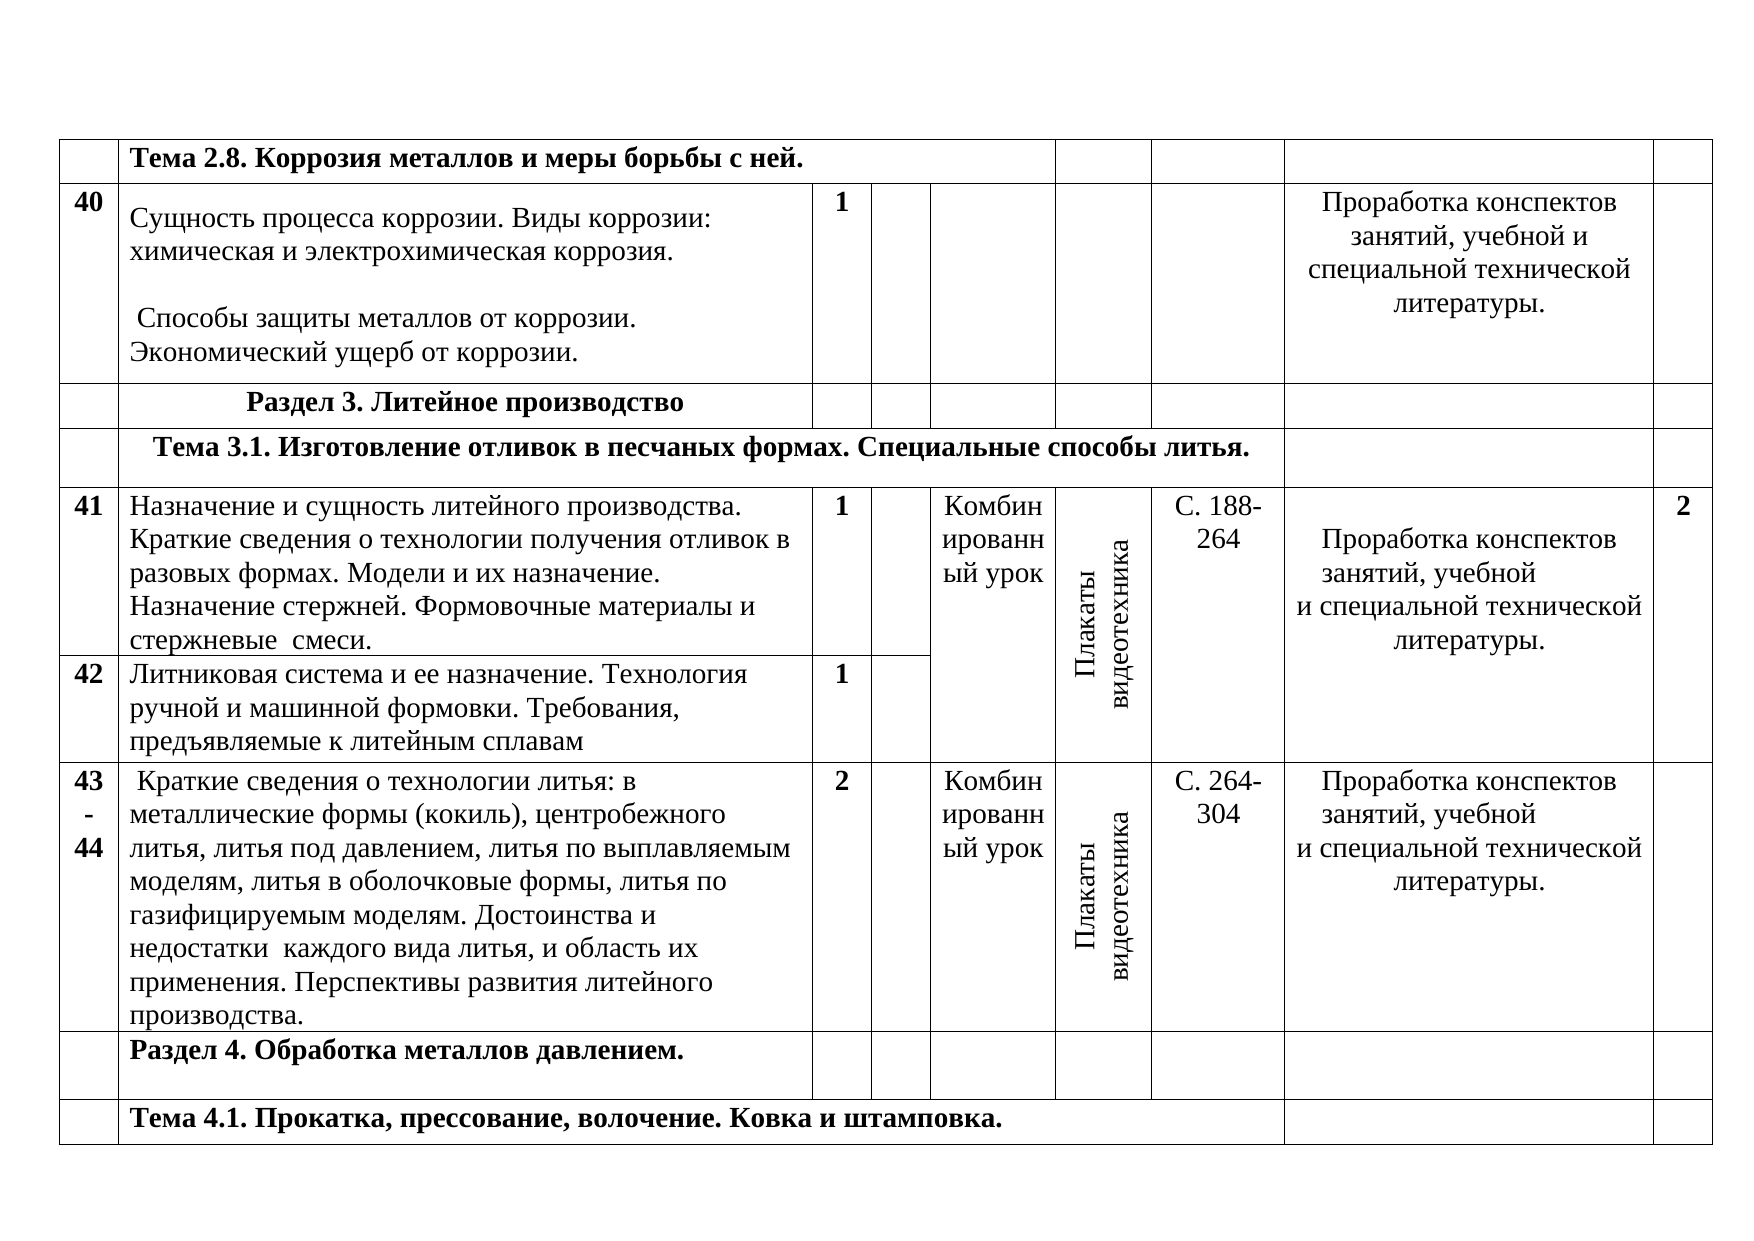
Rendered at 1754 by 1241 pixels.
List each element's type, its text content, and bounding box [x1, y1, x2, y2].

table_cell [872, 488, 930, 655]
table_cell [60, 1032, 118, 1099]
table_cell [1654, 1032, 1712, 1099]
table_cell [813, 1032, 871, 1099]
table_cell С. 188-264 [1152, 488, 1284, 762]
table_cell Назначение и сущность литейного производства. Краткие сведения о технологии получения отливок в разовых формах. Модели и их назначение. Назначение стержней. Формовочные материалы и стержневые смеси. [119, 488, 812, 655]
table_cell [1285, 1032, 1653, 1099]
table_cell 2 [813, 763, 871, 1031]
table_cell [60, 384, 118, 428]
table_cell [1152, 140, 1284, 183]
table_cell [1285, 1100, 1653, 1144]
table_cell Комбинированный урок [931, 763, 1055, 1031]
table_cell [1654, 384, 1712, 428]
table_cell 1 [813, 488, 871, 655]
table_cell [1654, 140, 1712, 183]
table_cell [931, 1032, 1055, 1099]
table_cell [60, 140, 118, 183]
table_cell [1285, 429, 1653, 487]
table_cell [1152, 384, 1284, 428]
table_cell [872, 656, 930, 762]
table_cell [60, 429, 118, 487]
table_cell [1654, 763, 1712, 1031]
table_cell Плакаты видеотехника [1056, 488, 1151, 762]
table_cell 2 [1654, 488, 1712, 762]
table_cell [872, 384, 930, 428]
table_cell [119, 140, 1055, 183]
table_cell Литниковая система и ее назначение. Технология ручной и машинной формовки. Требования, предъявляемые к литейным сплавам [119, 656, 812, 762]
table_cell Проработка конспектов занятий, учебной и специальной технической литературы. [1285, 488, 1653, 762]
table_cell [1285, 140, 1653, 183]
table_cell Проработка конспектов занятий, учебной и специальной технической литературы. [1285, 184, 1653, 383]
table_cell Комбинированный урок [931, 488, 1055, 762]
table_cell Сущность процесса коррозии. Виды коррозии: химическая и электрохимическая коррозия. Способы защиты металлов от коррозии. Экономический ущерб от коррозии. [119, 184, 812, 383]
table_cell Раздел 3. Литейное производство [119, 384, 812, 428]
table_cell [1654, 1100, 1712, 1144]
table_cell [872, 184, 930, 383]
table_cell С. 264-304 [1152, 763, 1284, 1031]
table_cell [60, 1100, 118, 1144]
table_cell 41 [60, 488, 118, 655]
table_cell 1 [813, 656, 871, 762]
table_cell [1056, 384, 1151, 428]
table_cell 40 [60, 184, 118, 383]
table_cell 1 [813, 184, 871, 383]
table_cell Тема 3.1. Изготовление отливок в песчаных формах. Специальные способы литья. [119, 429, 1284, 487]
table_cell Тема 4.1. Прокатка, прессование, волочение. Ковка и штамповка. [119, 1100, 1284, 1144]
table_cell [931, 384, 1055, 428]
table_cell [1056, 184, 1151, 383]
table_cell [1152, 184, 1284, 383]
table_cell 43-44 [60, 763, 118, 1031]
table_cell Плакаты видеотехника [1056, 763, 1151, 1031]
table_cell [1654, 429, 1712, 487]
table_cell [1152, 1032, 1284, 1099]
table_cell [813, 384, 871, 428]
table_cell [931, 184, 1055, 383]
table_cell [1056, 140, 1151, 183]
table_cell Раздел 4. Обработка металлов давлением. [119, 1032, 812, 1099]
table_cell [1654, 184, 1712, 383]
table_cell [1285, 384, 1653, 428]
table_cell Краткие сведения о технологии литья: в металлические формы (кокиль), центробежного литья, литья под давлением, литья по выплавляемым моделям, литья в оболочковые формы, литья по газифицируемым моделям. Достоинства и недостатки каждого вида литья, и область их применения. Перспективы развития литейного производства. [119, 763, 812, 1031]
table_cell [872, 763, 930, 1031]
table_cell [1056, 1032, 1151, 1099]
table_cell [1285, 763, 1653, 1031]
table_cell [872, 1032, 930, 1099]
table_cell 42 [60, 656, 118, 762]
